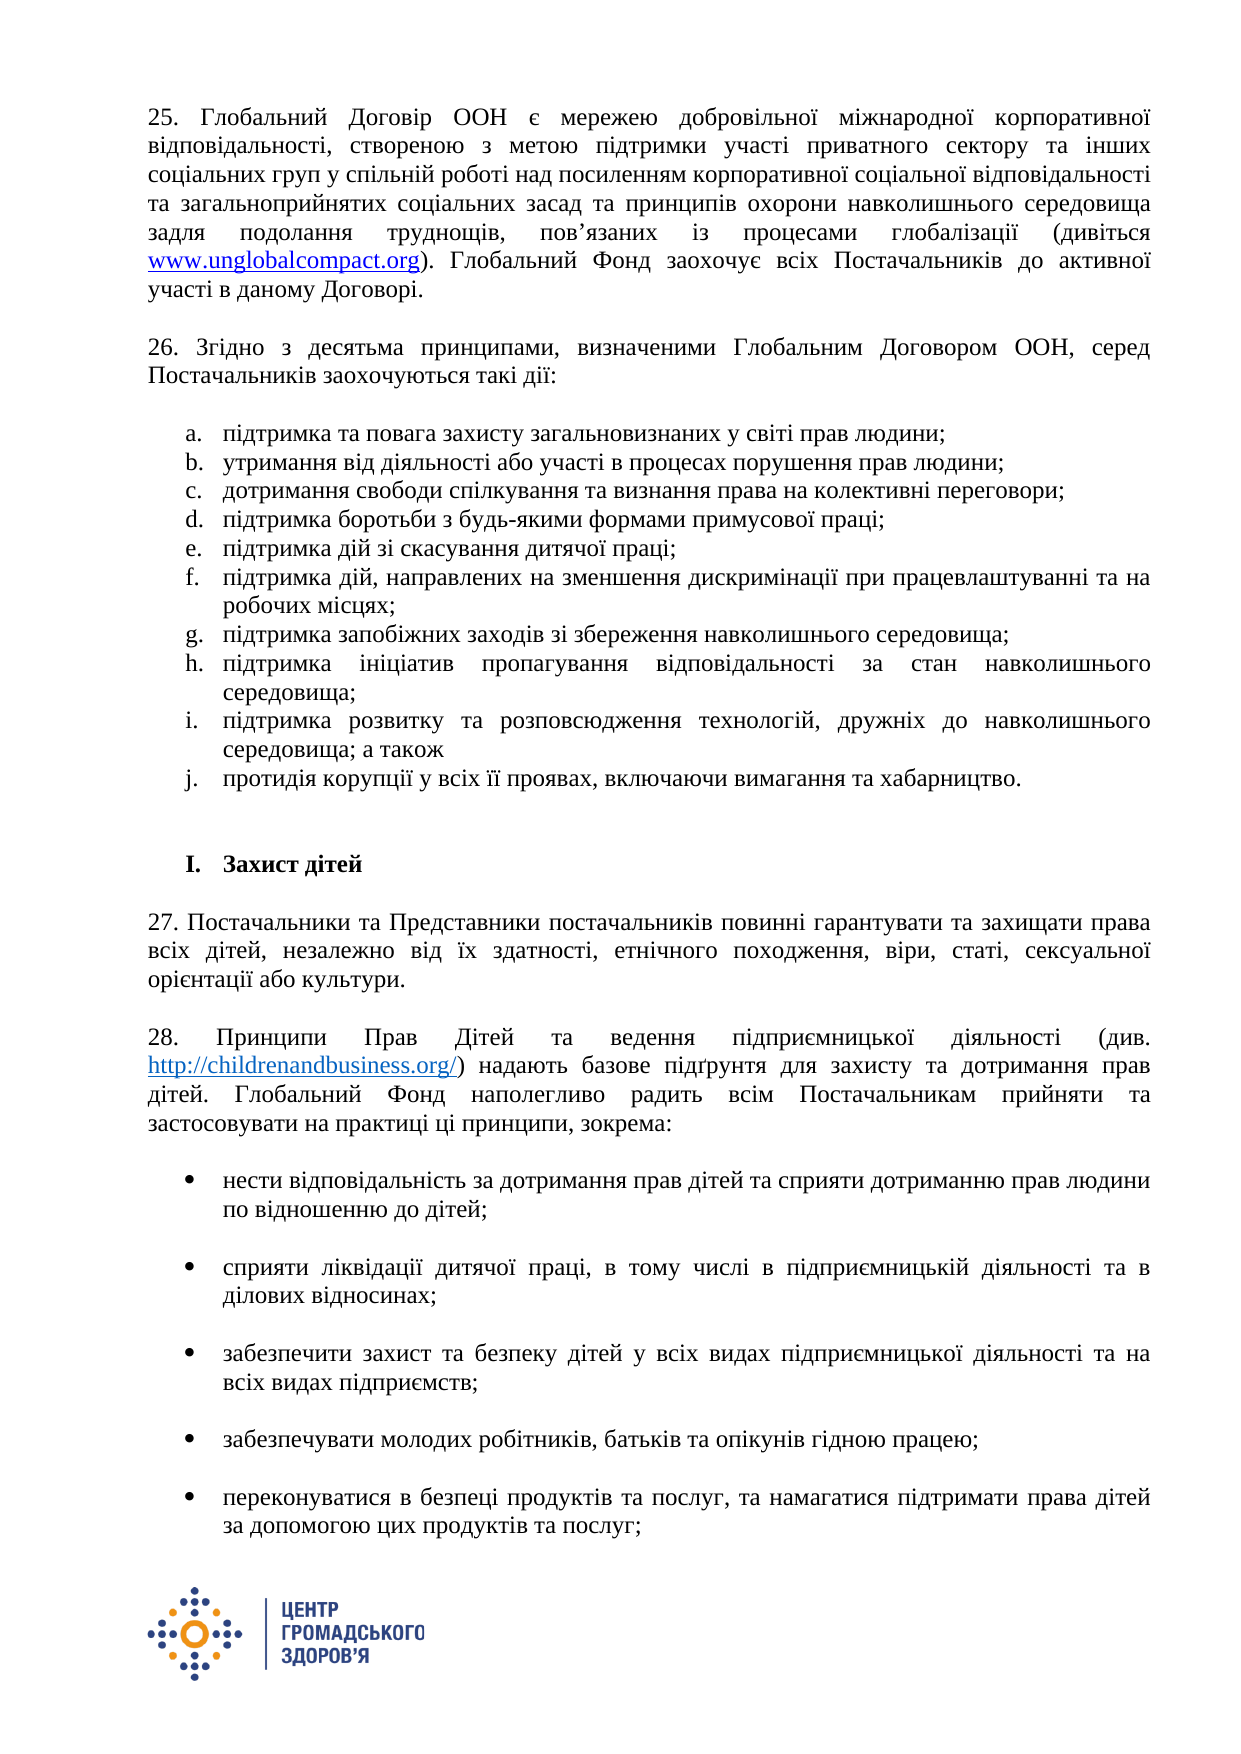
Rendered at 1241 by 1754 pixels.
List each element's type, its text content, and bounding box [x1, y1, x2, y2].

list забезпечувати молодих робітників, батьків та опікунів гідною працею; [185, 1424, 1152, 1453]
text 26. Згідно з десятьма принципами, визначеними Глобальним Договором ООН, серед Постачальників заохочуються такі дії: [148, 332, 1152, 389]
list підтримка боротьби з будь-якими формами примусової праці; [185, 504, 1152, 533]
text 27. Постачальники та Представники постачальників повинні гарантувати та захищати права всіх дітей, незалежно від їх здатності, етнічного походження, віри, статі, сексуальної орієнтації або культури. [148, 907, 1152, 993]
picture [147, 1587, 425, 1681]
list утримання від діяльності або участі в процесах порушення прав людини; [185, 447, 1152, 476]
list підтримка розвитку та розповсюдження технологій, дружніх до навколишнього середовища; а також [185, 706, 1152, 763]
list підтримка дій зі скасування дитячої праці; [185, 533, 1152, 562]
text 25. Глобальний Договір ООН є мережею добровільної міжнародної корпоративної відповідальності, створеною з метою підтримки участі приватного сектору та інших соціальних груп у спільній роботі над посиленням корпоративної соціальної відповідальності та загальноприйнятих соціальних засад та принципів охорони навколишнього середовища задля подолання труднощів, пов’язаних із процесами глобалізації (дивіться www.unglobalcompact.org). Глобальний Фонд заохочує всіх Постачальників до активної участі в даному Договорі. [148, 102, 1152, 303]
list підтримка ініціатив пропагування відповідальності за стан навколишнього середовища; [185, 648, 1152, 706]
list переконуватися в безпеці продуктів та послуг, та намагатися підтримати права дітей за допомогою цих продуктів та послуг; [185, 1482, 1152, 1539]
list сприяти ліквідації дитячої праці, в тому числі в підприємницькій діяльності та в ділових відносинах; [185, 1252, 1152, 1309]
list протидія корупції у всіх її проявах, включаючи вимагання та хабарництво. [185, 763, 1152, 792]
list забезпечити захист та безпеку дітей у всіх видах підприємницької діяльності та на всіх видах підприємств; [185, 1338, 1152, 1396]
text 28. Принципи Прав Дітей та ведення підприємницької діяльності (див. http://childrenandbusiness.org/) надають базове підґрунтя для захисту та дотримання прав дітей. Глобальний Фонд наполегливо радить всім Постачальникам прийняти та застосовувати на практиці ці принципи, зокрема: [148, 1022, 1152, 1137]
list підтримка дій, направлених на зменшення дискримінації при працевлаштуванні та на робочих місцях; [185, 562, 1152, 619]
list підтримка запобіжних заходів зі збереження навколишнього середовища; [185, 619, 1152, 648]
list дотримання свободи спілкування та визнання права на колективні переговори; [185, 476, 1152, 504]
list нести відповідальність за дотримання прав дітей та сприяти дотриманню прав людини по відношенню до дітей; [185, 1166, 1152, 1223]
list Захист дітей [185, 849, 1152, 878]
list підтримка та повага захисту загальновизнаних у світі прав людини; [185, 418, 1152, 447]
